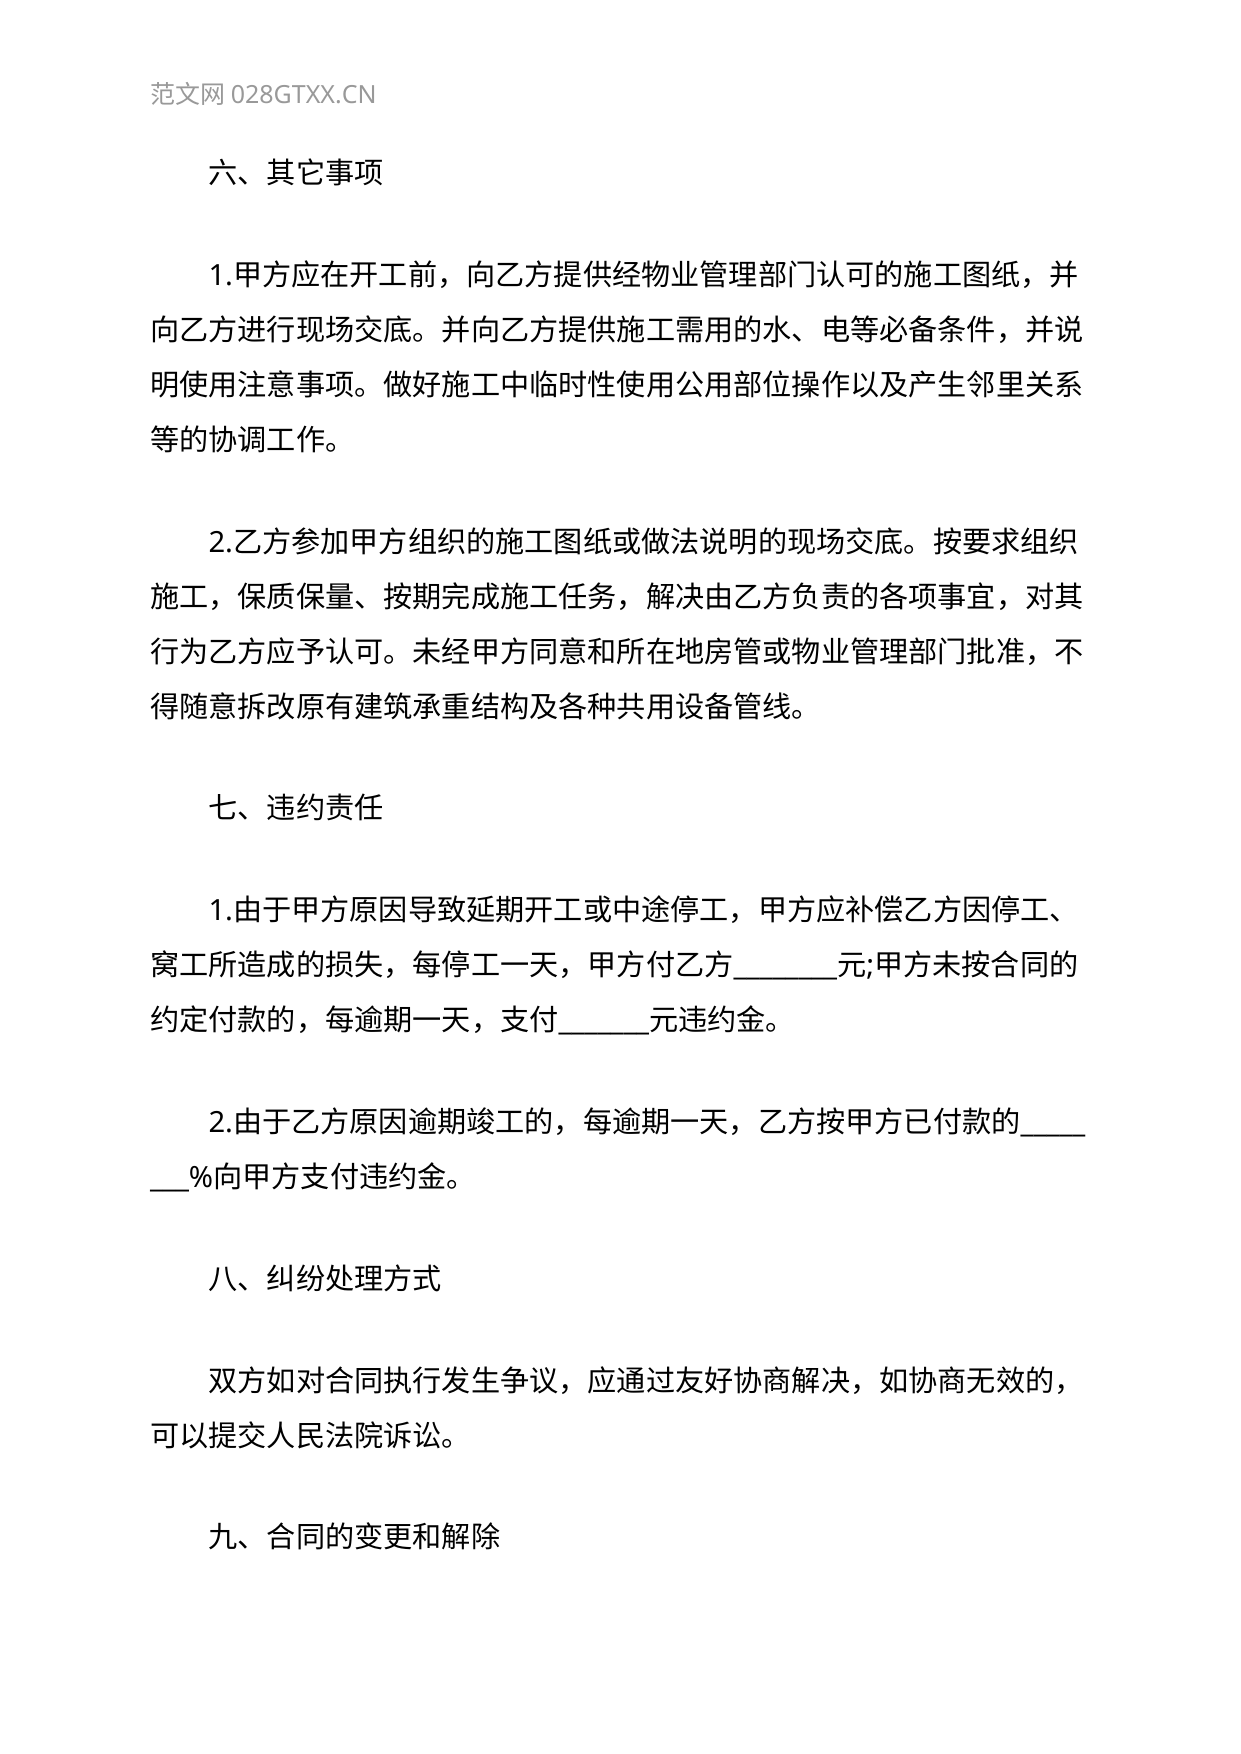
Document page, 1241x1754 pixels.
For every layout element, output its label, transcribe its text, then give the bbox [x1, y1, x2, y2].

text 1.甲方应在开工前，向乙方提供经物业管理部门认可的施工图纸，并向乙方进行现场交底。并向乙方提供施工需用的水、电等必备条件，并说明使用注意事项。做好施工中临时性使用公用部位操作以及产生邻里关系等的协调工作。 [150, 252, 1090, 459]
text 九、合同的变更和解除 [150, 1514, 1090, 1556]
text 2.乙方参加甲方组织的施工图纸或做法说明的现场交底。按要求组织施工，保质保量、按期完成施工任务，解决由乙方负责的各项事宜，对其行为乙方应予认可。未经甲方同意和所在地房管或物业管理部门批准，不得随意拆改原有建筑承重结构及各种共用设备管线。 [150, 518, 1090, 725]
text 八、纠纷处理方式 [150, 1256, 1090, 1298]
text 2.由于乙方原因逾期竣工的，每逾期一天，乙方按甲方已付款的________%向甲方支付违约金。 [150, 1099, 1090, 1196]
text 七、违约责任 [150, 785, 1090, 827]
text 1.由于甲方原因导致延期开工或中途停工，甲方应补偿乙方因停工、窝工所造成的损失，每停工一天，甲方付乙方________元;甲方未按合同的约定付款的，每逾期一天，支付_______元违约金。 [150, 887, 1090, 1039]
text 双方如对合同执行发生争议，应通过友好协商解决，如协商无效的，可以提交人民法院诉讼。 [150, 1357, 1090, 1454]
text 六、其它事项 [150, 150, 1090, 192]
